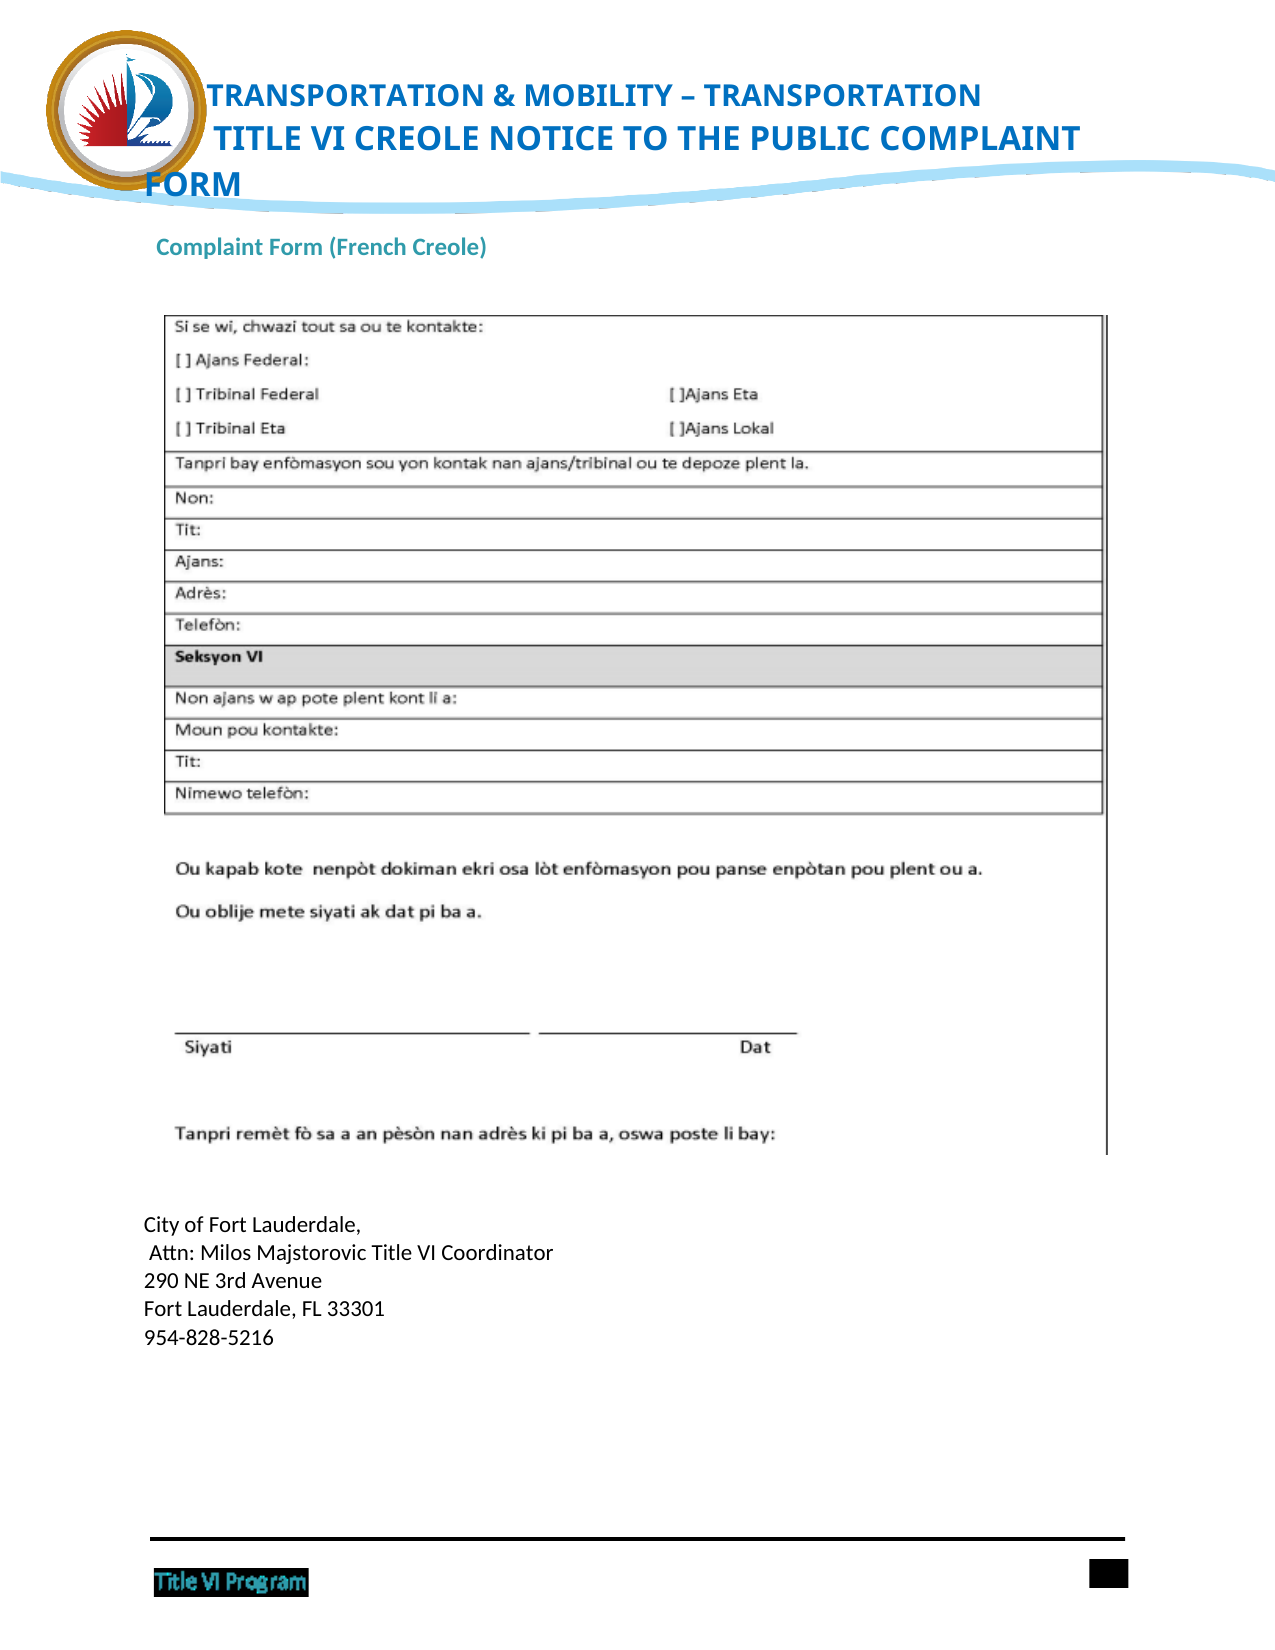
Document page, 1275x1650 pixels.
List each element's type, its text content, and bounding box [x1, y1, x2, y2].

picture [153, 1568, 309, 1597]
picture [1089, 1559, 1129, 1588]
text Attn: Milos Majstorovic Title VI Coordinator [144, 1238, 1131, 1267]
text Fort Lauderdale, FL 33301 [144, 1294, 1131, 1323]
text 290 NE 3rd Avenue [144, 1267, 1131, 1294]
text Complaint Form (French Creole) [156, 231, 1131, 262]
picture [0, 5, 1275, 214]
picture [150, 1537, 1125, 1541]
text City of Fort Lauderdale, [144, 1211, 1131, 1238]
text 954-828-5216 [144, 1323, 1131, 1351]
picture [164, 315, 1108, 1155]
